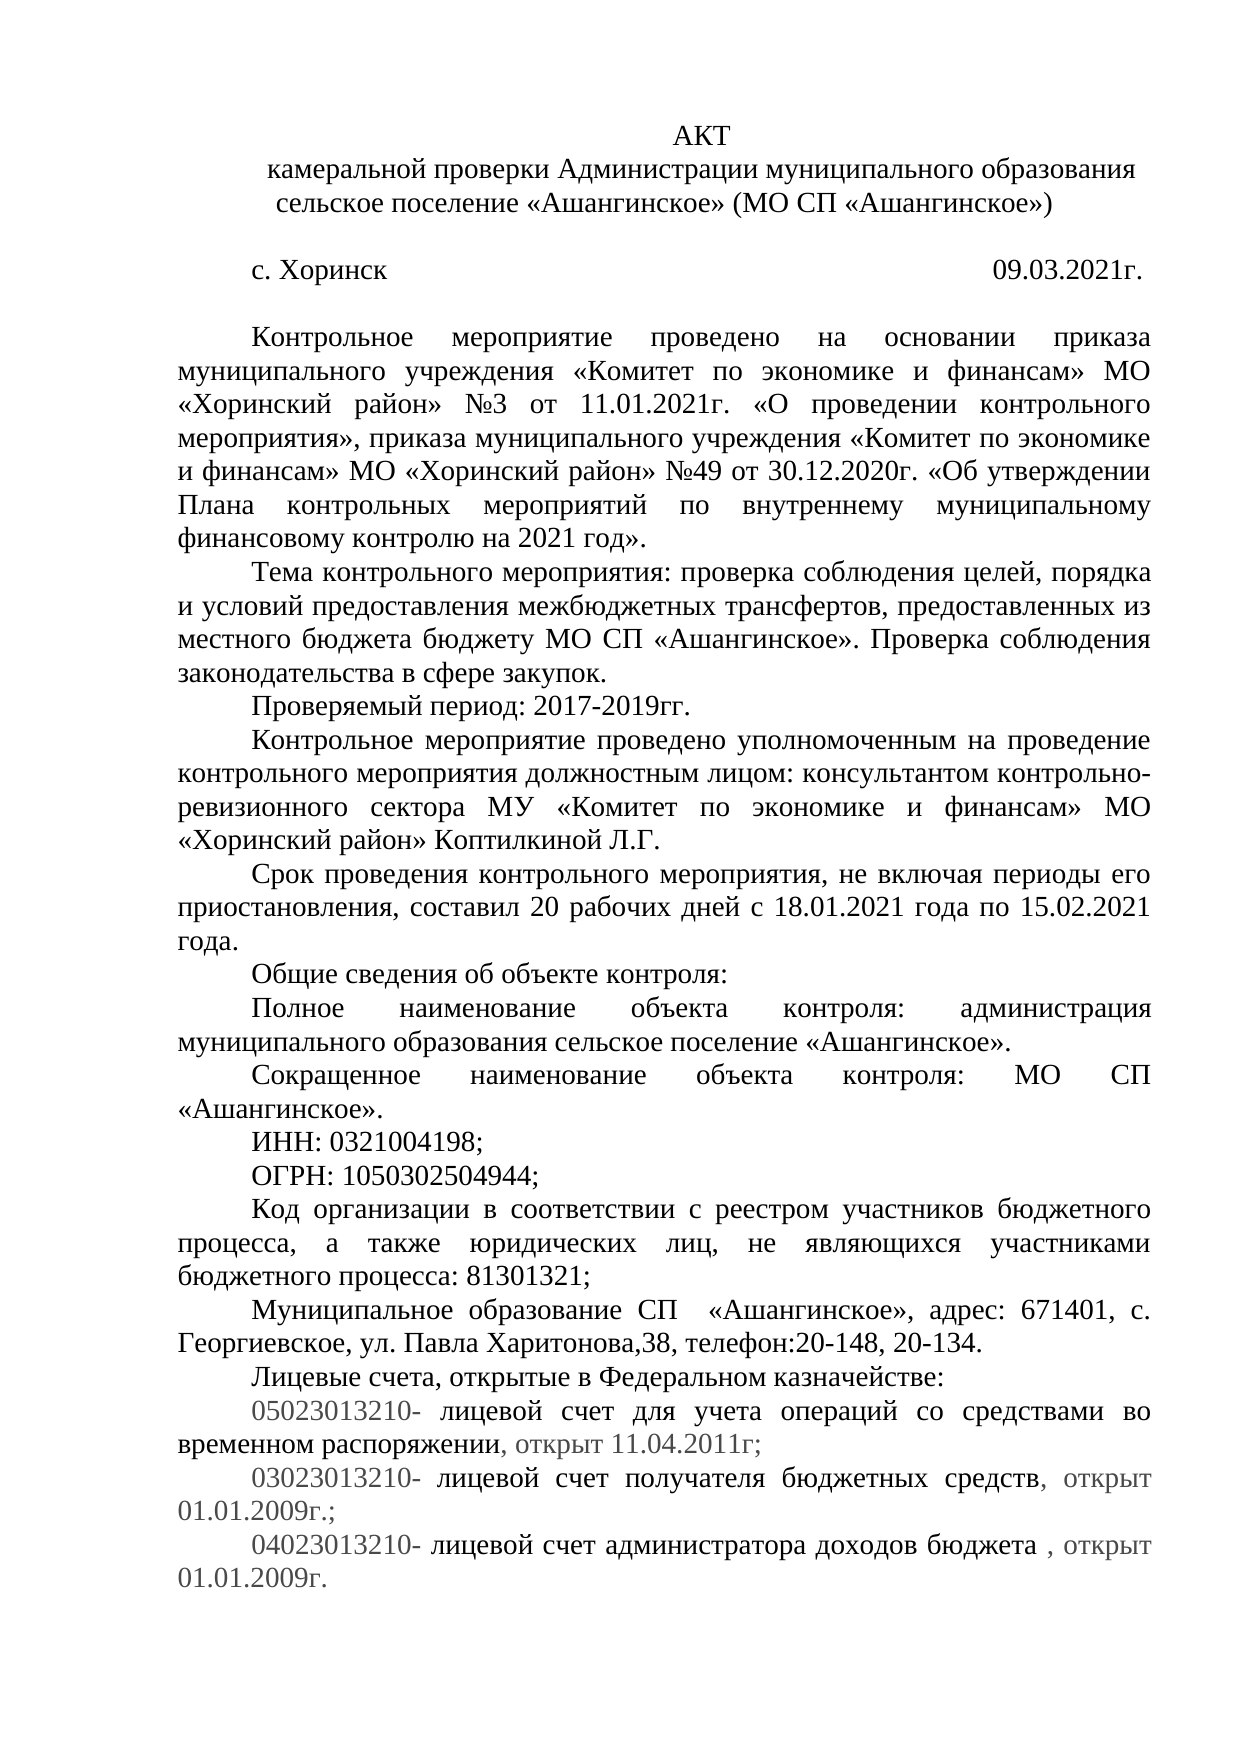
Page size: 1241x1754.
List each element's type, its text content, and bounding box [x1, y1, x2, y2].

text ОГРН: 1050302504944; [177, 1158, 1152, 1191]
text Код организации в соответствии с реестром участников бюджетного процесса, а также юридических лиц, не являющихся участниками бюджетного процесса: 81301321; [177, 1191, 1152, 1292]
text Муниципальное образование СП «Ашангинское», адрес: 671401, с. Георгиевское, ул. Павла Харитонова,38, телефон:20-148, 20-134. [177, 1292, 1152, 1359]
text Проверяемый период: 2017-2019гг. [177, 688, 1152, 722]
text Тема контрольного мероприятия: проверка соблюдения целей, порядка и условий предоставления межбюджетных трансфертов, предоставленных из местного бюджета бюджету МО СП «Ашангинское». Проверка соблюдения законодательства в сфере закупок. [177, 554, 1152, 688]
text АКТ [177, 118, 1152, 152]
text Полное наименование объекта контроля: администрация муниципального образования сельское поселение «Ашангинское». [177, 990, 1152, 1057]
text с. Хоринск 09.03.2021г. [177, 252, 1152, 286]
text 04023013210- лицевой счет администратора доходов бюджета , открыт 01.01.2009г. [177, 1527, 1152, 1594]
text камеральной проверки Администрации муниципального образования сельское поселение «Ашангинское» (МО СП «Ашангинское») [177, 152, 1152, 219]
text Срок проведения контрольного мероприятия, не включая периоды его приостановления, составил 20 рабочих дней с 18.01.2021 года по 15.02.2021 года. [177, 856, 1152, 957]
text ИНН: 0321004198; [177, 1124, 1152, 1158]
text Контрольное мероприятие проведено уполномоченным на проведение контрольного мероприятия должностным лицом: консультантом контрольно-ревизионного сектора МУ «Комитет по экономике и финансам» МО «Хоринский район» Коптилкиной Л.Г. [177, 722, 1152, 856]
text 03023013210- лицевой счет получателя бюджетных средств, открыт 01.01.2009г.; [177, 1460, 1152, 1527]
text Контрольное мероприятие проведено на основании приказа муниципального учреждения «Комитет по экономике и финансам» МО «Хоринский район» №3 от 11.01.2021г. «О проведении контрольного мероприятия», приказа муниципального учреждения «Комитет по экономике и финансам» МО «Хоринский район» №49 от 30.12.2020г. «Об утверждении Плана контрольных мероприятий по внутреннему муниципальному финансовому контролю на 2021 год». [177, 319, 1152, 554]
text Сокращенное наименование объекта контроля: МО СП «Ашангинское». [177, 1057, 1152, 1124]
text Общие сведения об объекте контроля: [177, 957, 1152, 990]
text Лицевые счета, открытые в Федеральном казначействе: [177, 1359, 1152, 1393]
text 05023013210- лицевой счет для учета операций со средствами во временном распоряжении, открыт 11.04.2011г; [177, 1393, 1152, 1460]
